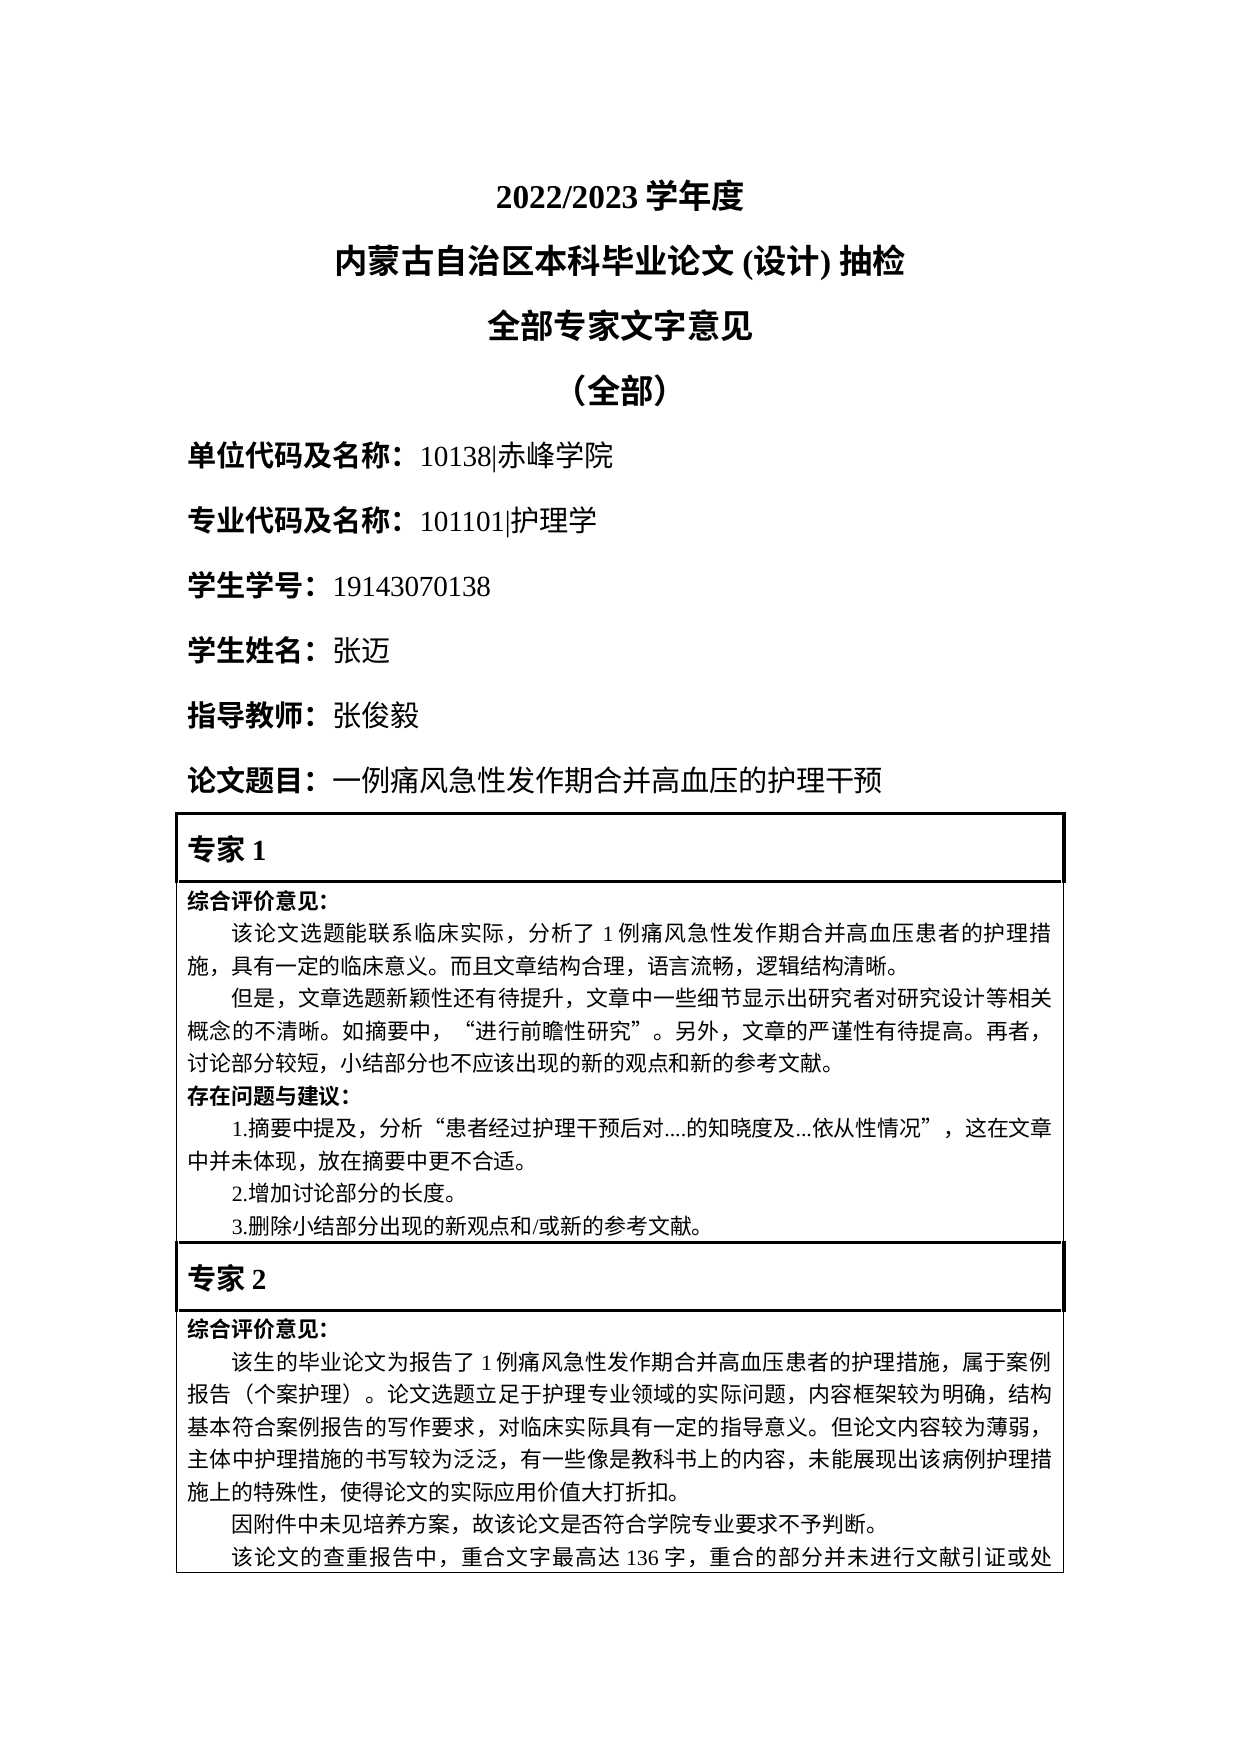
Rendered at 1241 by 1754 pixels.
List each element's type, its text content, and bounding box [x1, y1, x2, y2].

text 专业代码及名称：101101|护理学 [187, 487, 1053, 552]
text 论文题目：一例痛风急性发作期合并高血压的护理干预 [187, 747, 1053, 812]
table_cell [177, 1309, 1063, 1572]
text 2022/2023学年度 [187, 162, 1053, 227]
text 单位代码及名称：10138|赤峰学院 [187, 422, 1053, 487]
text 全部专家文字意见 [187, 292, 1053, 357]
text 内蒙古自治区本科毕业论文 (设计) 抽检 [187, 227, 1053, 292]
text 指导教师：张俊毅 [187, 682, 1053, 747]
text 学生姓名：张迈 [187, 617, 1053, 682]
table_cell 综合评价意见： 该论文选题能联系临床实际，分析了1例痛风急性发作期合并高血压患者的护理措施，具有一定的临床意义。而且文章结构合理，语言流畅，逻辑结构清晰。 但是，文章选题新颖性还有待提升，文章中一些细节显示出研究者对研究设计等相关概念的不清晰。如摘要中，“进行前瞻性研究”。另外，文章的严谨性有待提高。再者，讨论部分较短，小结部分也不应该出现的新的观点和新的参考文献。 存在问题与建议： 1.摘要中提及，分析“患者经过护理干预后对....的知晓度及...依从性情况”，这在文章中并未体现，放在摘要中更不合适。 2.增加讨论部分的长度。 3.删除小结部分出现的新观点和/或新的参考文献。 [177, 880, 1063, 1241]
text 学生学号：19143070138 [187, 552, 1053, 617]
text （全部） [187, 357, 1053, 422]
table_cell 专家2 [178, 1241, 1062, 1309]
table_header 专家1 [178, 815, 1062, 880]
